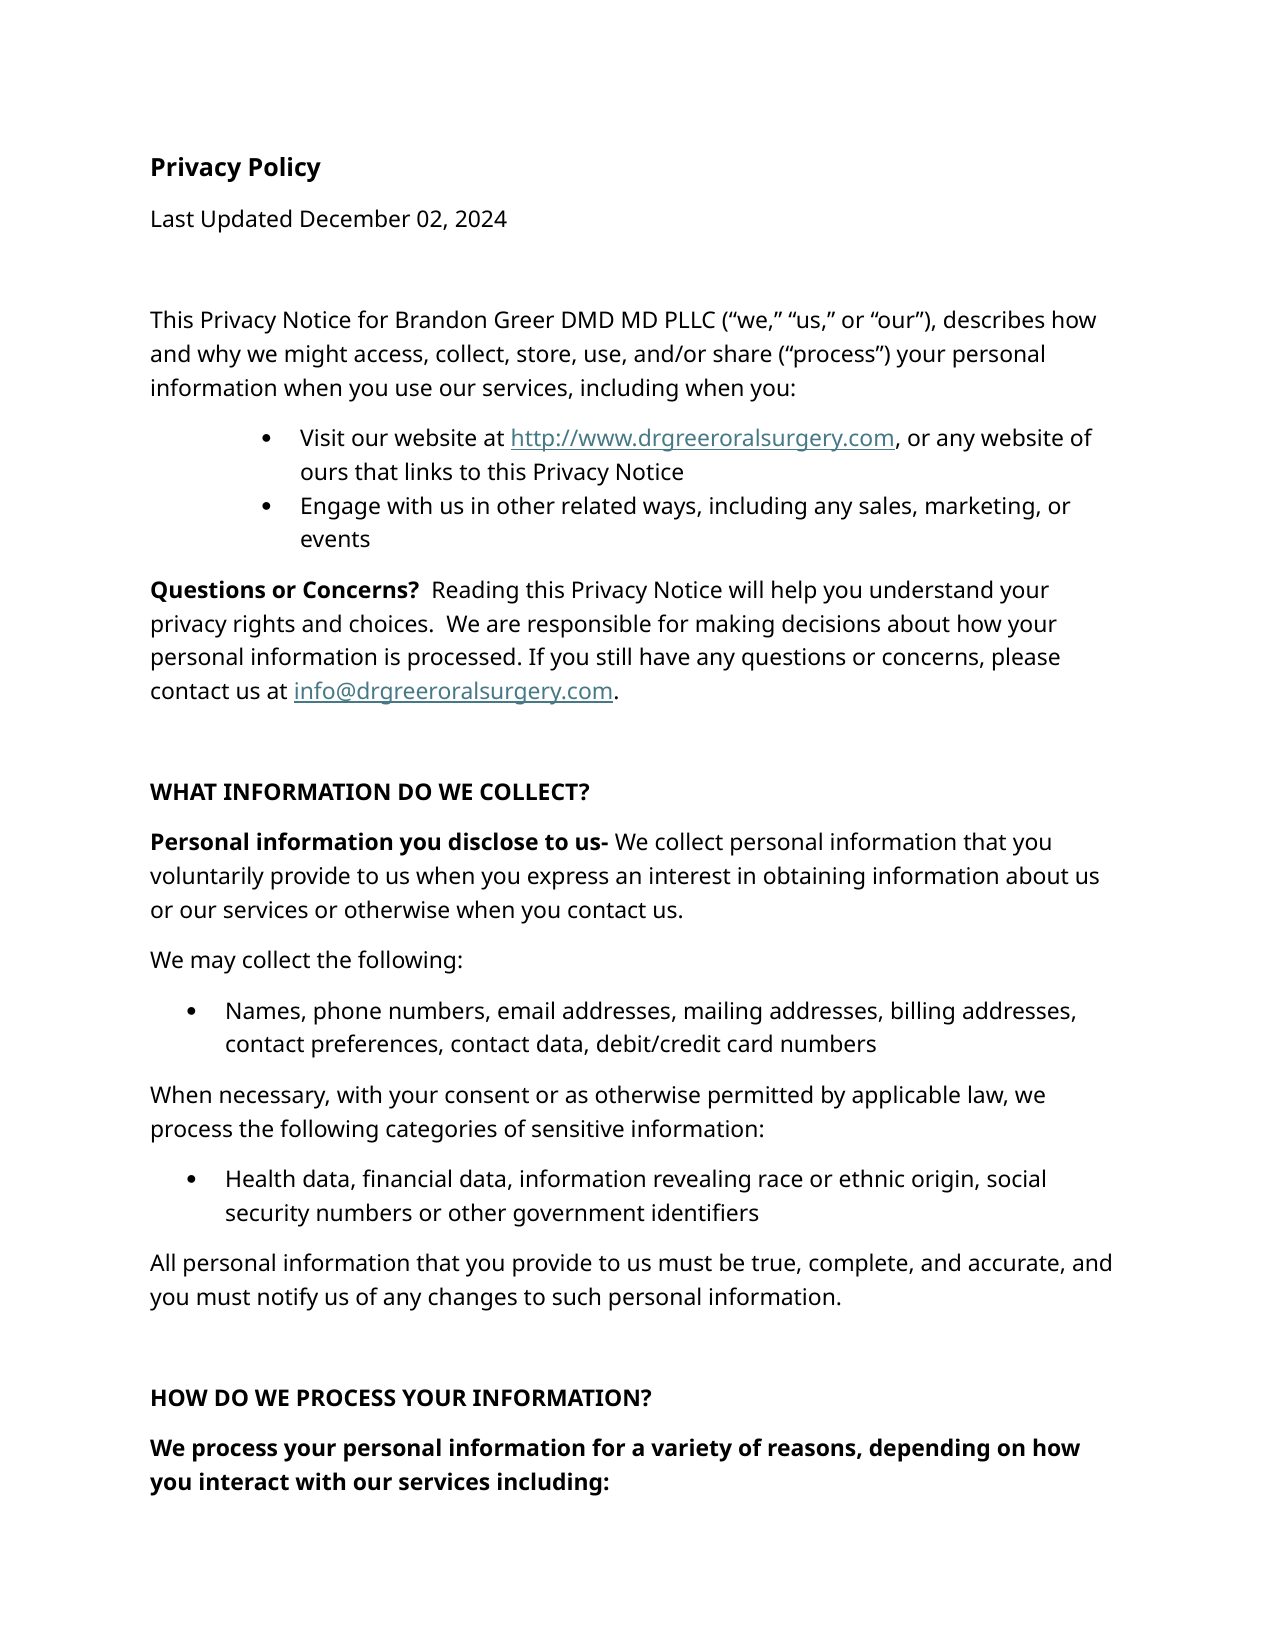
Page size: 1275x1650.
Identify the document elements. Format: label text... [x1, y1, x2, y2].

text HOW DO WE PROCESS YOUR INFORMATION? [150, 1382, 1125, 1413]
list Names, phone numbers, email addresses, mailing addresses, billing addresses, contact preferences, contact data, debit/credit card numbers [187, 995, 1125, 1060]
text WHAT INFORMATION DO WE COLLECT? [150, 776, 1125, 807]
text When necessary, with your consent or as otherwise permitted by applicable law, we process the following categories of sensitive information: [150, 1079, 1125, 1144]
text This Privacy Notice for Brandon Greer DMD MD PLLC (“we,” “us,” or “our”), describes how and why we might access, collect, store, use, and/or share (“process”) your personal information when you use our services, including when you: [150, 304, 1125, 403]
list Engage with us in other related ways, including any sales, marketing, or events [262, 490, 1125, 555]
text Questions or Concerns? Reading this Privacy Notice will help you understand your privacy rights and choices. We are responsible for making decisions about how your personal information is processed. If you still have any questions or concerns, please contact us at info@drgreeroralsurgery.com. [150, 574, 1125, 706]
text We may collect the following: [150, 944, 1125, 976]
text Personal information you disclose to us- We collect personal information that you voluntarily provide to us when you express an interest in obtaining information about us or our services or otherwise when you contact us. [150, 826, 1125, 925]
text All personal information that you provide to us must be true, complete, and accurate, and you must notify us of any changes to such personal information. [150, 1247, 1125, 1312]
list Health data, financial data, information revealing race or ethnic origin, social security numbers or other government identifiers [187, 1163, 1125, 1228]
text Privacy Policy [150, 150, 1125, 184]
list Visit our website at http://www.drgreeroralsurgery.com, or any website of ours that links to this Privacy Notice [262, 422, 1125, 487]
text Last Updated December 02, 2024 [150, 203, 1125, 235]
text We process your personal information for a variety of reasons, depending on how you interact with our services including: [150, 1432, 1125, 1497]
